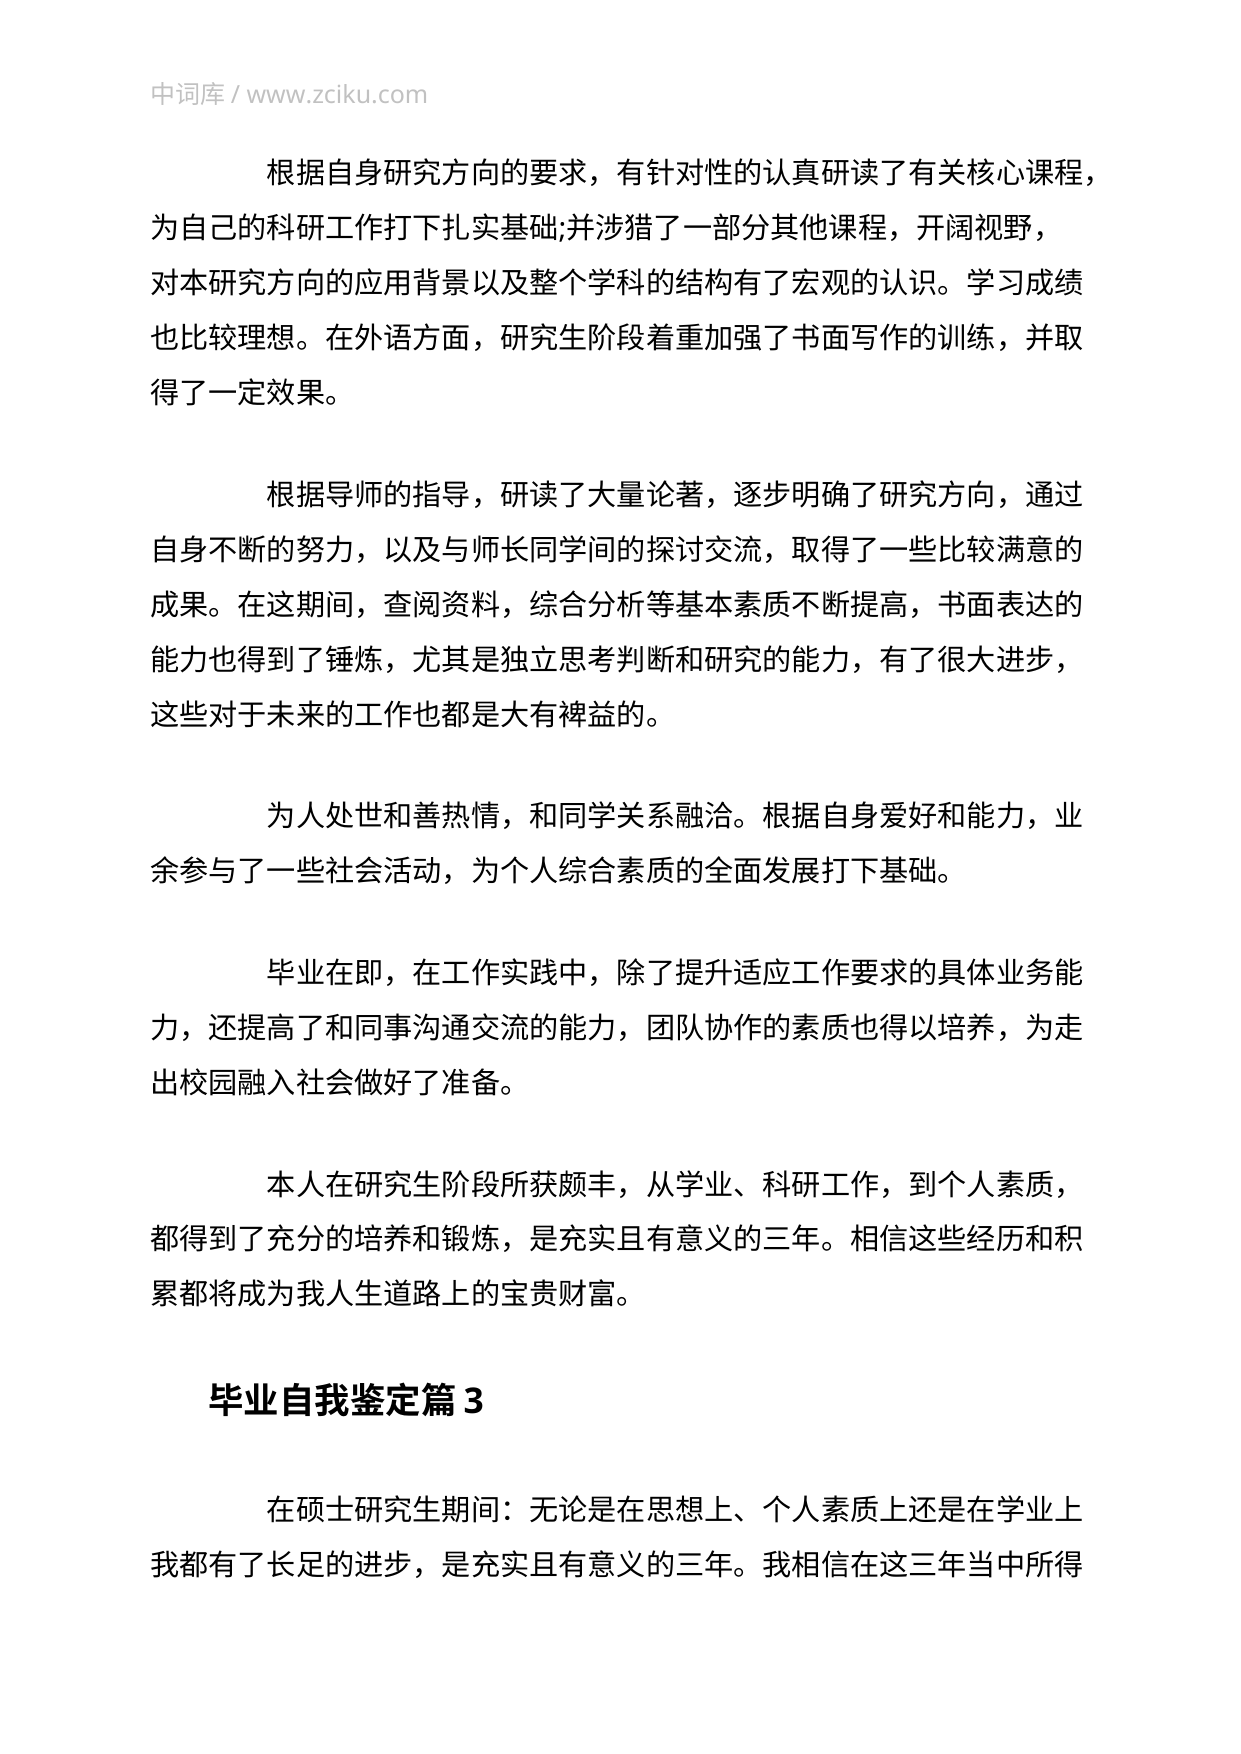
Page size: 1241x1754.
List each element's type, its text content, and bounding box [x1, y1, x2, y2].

text 本人在研究生阶段所获颇丰，从学业、科研工作，到个人素质，都得到了充分的培养和锻炼，是充实且有意义的三年。相信这些经历和积累都将成为我人生道路上的宝贵财富。 [150, 1161, 1090, 1313]
text 毕业在即，在工作实践中，除了提升适应工作要求的具体业务能力，还提高了和同事沟通交流的能力，团队协作的素质也得以培养，为走出校园融入社会做好了准备。 [150, 949, 1090, 1102]
text 毕业自我鉴定篇3 [150, 1373, 1090, 1424]
text 为人处世和善热情，和同学关系融洽。根据自身爱好和能力，业余参与了一些社会活动，为个人综合素质的全面发展打下基础。 [150, 793, 1090, 890]
text 根据自身研究方向的要求，有针对性的认真研读了有关核心课程，为自己的科研工作打下扎实基础;并涉猎了一部分其他课程，开阔视野，对本研究方向的应用背景以及整个学科的结构有了宏观的认识。学习成绩也比较理想。在外语方面，研究生阶段着重加强了书面写作的训练，并取得了一定效果。 [150, 150, 1090, 412]
text 根据导师的指导，研读了大量论著，逐步明确了研究方向，通过自身不断的努力，以及与师长同学间的探讨交流，取得了一些比较满意的成果。在这期间，查阅资料，综合分析等基本素质不断提高，书面表达的能力也得到了锤炼，尤其是独立思考判断和研究的能力，有了很大进步，这些对于未来的工作也都是大有裨益的。 [150, 471, 1090, 733]
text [150, 1486, 1090, 1583]
